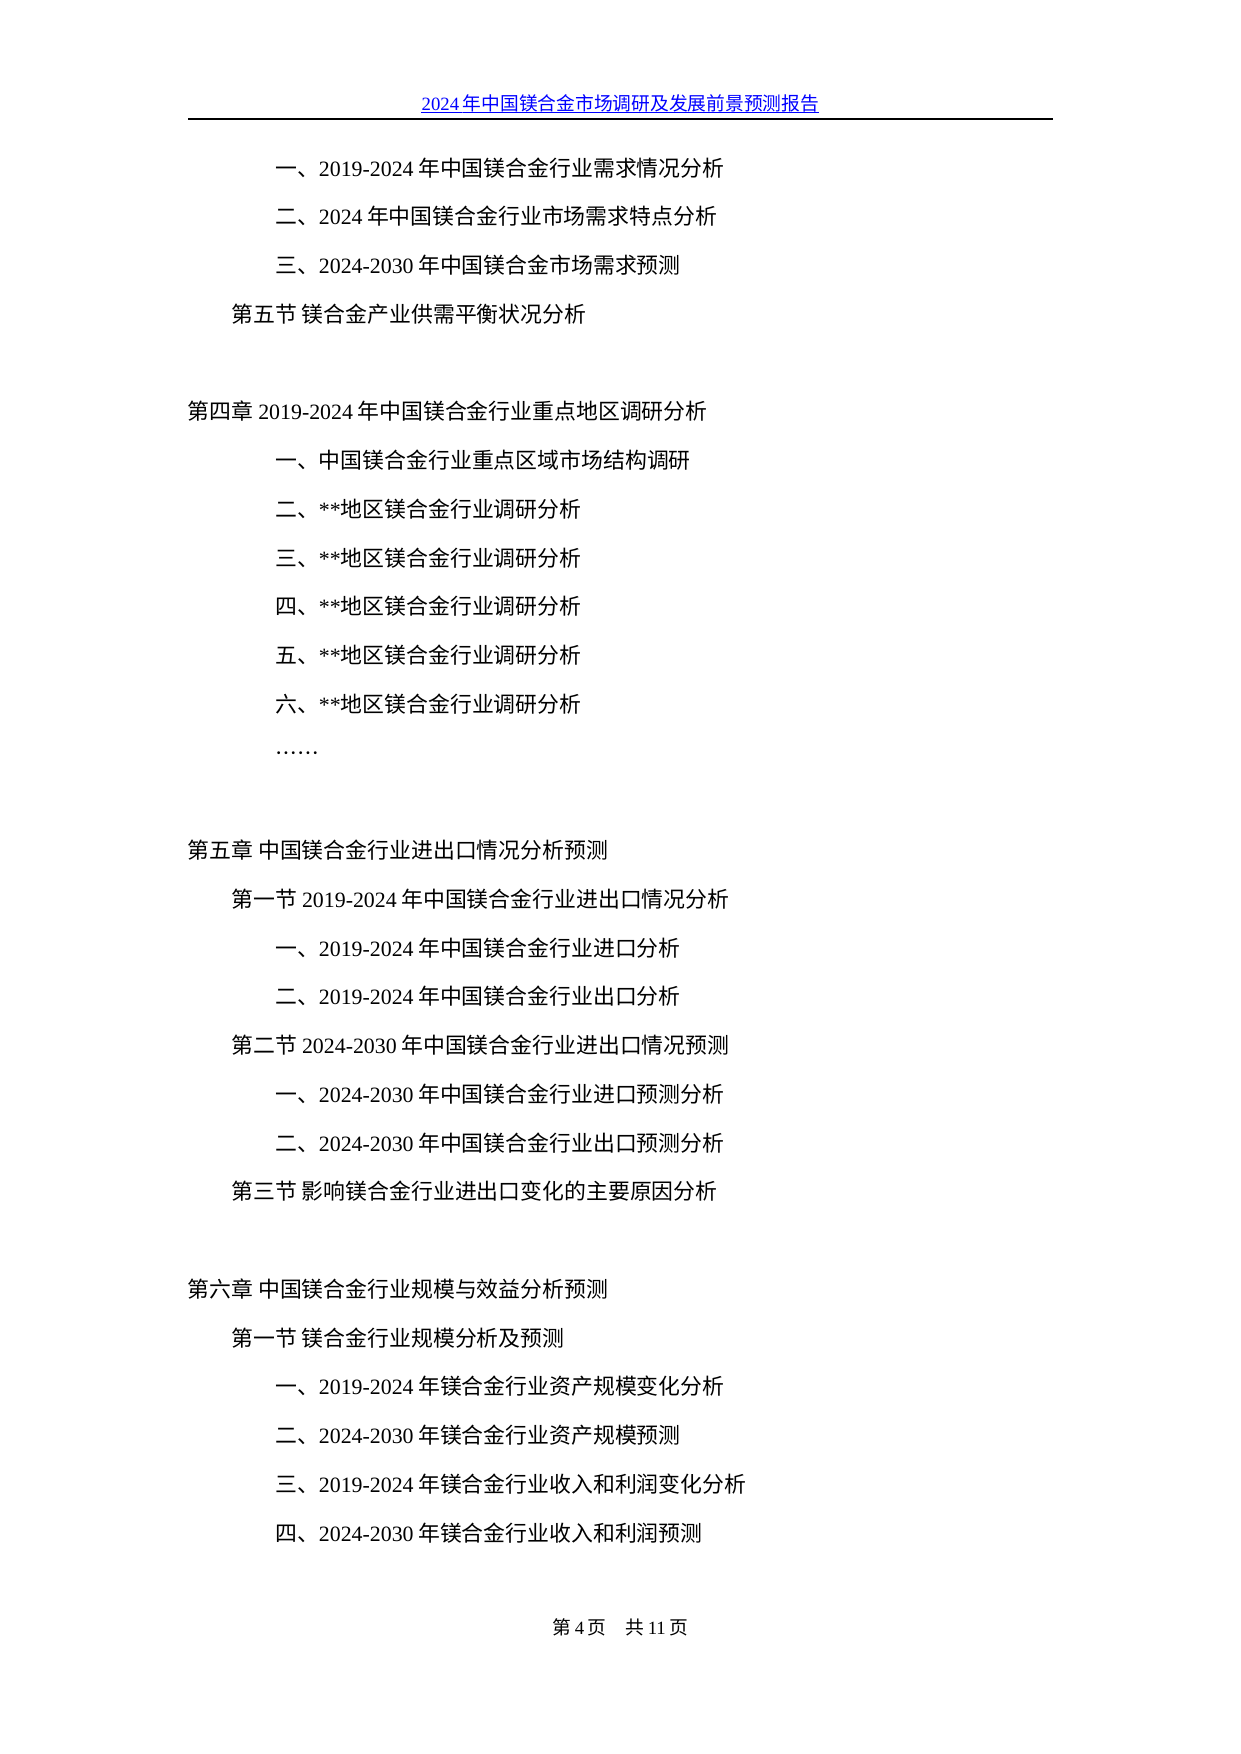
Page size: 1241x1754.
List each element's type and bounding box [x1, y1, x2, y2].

text [187, 150, 1053, 1548]
